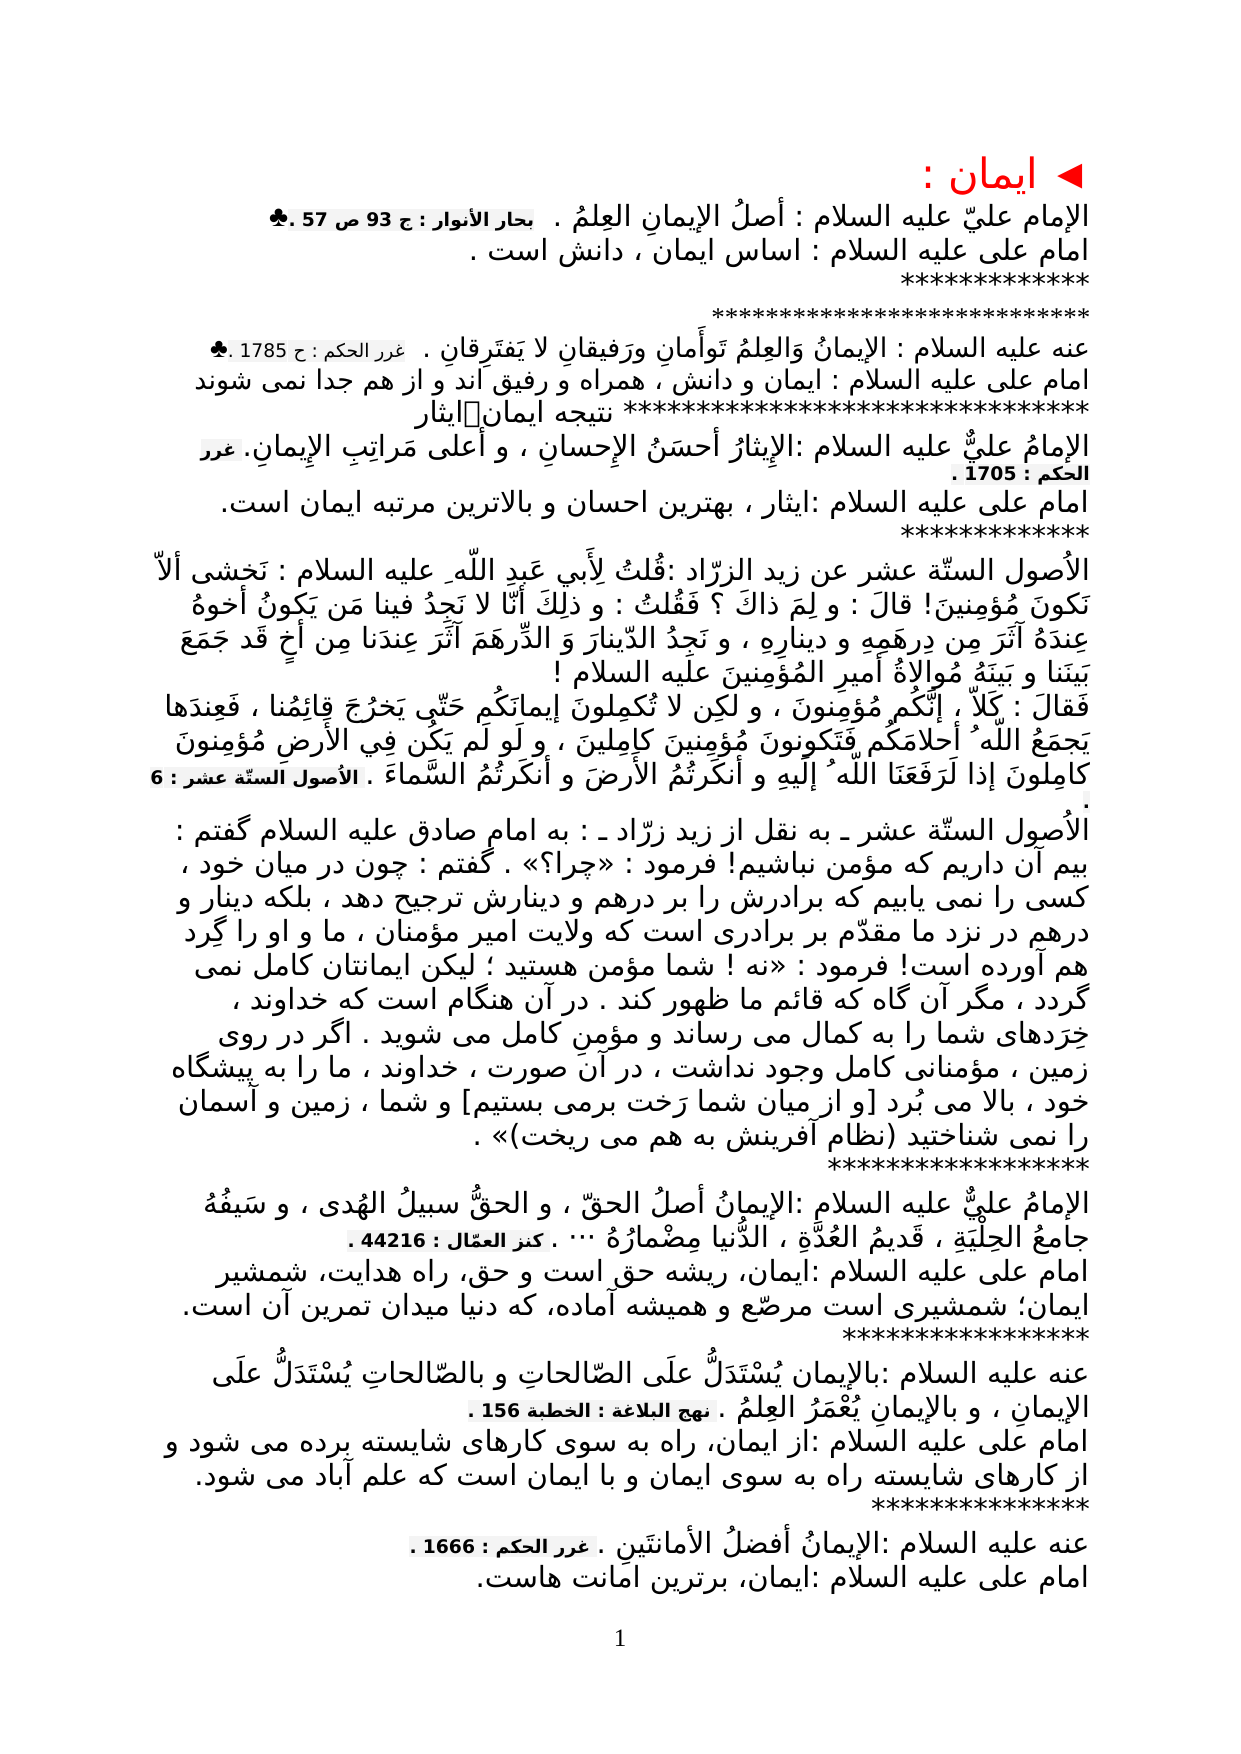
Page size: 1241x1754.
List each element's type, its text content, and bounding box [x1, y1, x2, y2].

text امام على عليه السلام :ايمان، ريشه حق است و حق، راه هدايت، شمشير ايمان؛ شمشيرى است مرصّع و هميشه آماده، كه دنيا ميدان تمرين آن است. [150, 1254, 1090, 1322]
text الإمام عليّ عليه السلام : أصلُ الإيمانِ العِلمُ . بحار الأنوار : ج 93 ص 57 .♣ [150, 199, 1090, 233]
text ******************************** نتيجه ايمانايثار [150, 396, 1090, 429]
text ***************** [150, 1322, 1090, 1356]
text الإمامُ عليٌّ عليه السلام :الإِيثارُ أحسَنُ الإِحسانِ ، و أعلى مَراتِبِ الإِيمانِ. غرر الحكم : 1705 . [150, 429, 1090, 485]
text ************* [150, 519, 1090, 553]
text عنه عليه السلام :الإيمانُ أفضلُ الأمانتَينِ . غرر الحكم : 1666 . [150, 1526, 1090, 1560]
text امام على عليه السلام :ايمان، برترين امانت هاست. [150, 1560, 1090, 1594]
text *************** [150, 1492, 1090, 1526]
subtitle ◄ ايمان : [150, 150, 1090, 199]
text امام على عليه السلام :ايثار ، بهترين احسان و بالاترين مرتبه ايمان است. [150, 485, 1090, 519]
text عنه عليه السلام : الإيمانُ وَالعِلمُ تَوأَمانِ ورَفيقانِ لا يَفتَرِقانِ . غرر الحكم : ح 1785 .♣ [150, 332, 1090, 364]
text فَقالَ : كَلاّ ، إنَّكُم مُؤمِنونَ ، و لكِن لا تُكمِلونَ إيمانَكُم حَتّى يَخرُجَ قائِمُنا ، فَعِندَها يَجمَعُ اللّه ُ أحلامَكُم فَتَكونونَ مُؤمِنينَ كامِلينَ ، و لَو لَم يَكُن فِي الأَرضِ مُؤمِنونَ كامِلونَ إذا لَرَفَعَنَا اللّه ُ إلَيهِ و أنكَرتُمُ الأَرضَ و أنكَرتُمُ السَّماءَ . الاُصول الستّة عشر : 6 . [150, 689, 1090, 813]
text الاُصول الستّة عشر عن زيد الزرّاد :قُلتُ لِأَبي عَبدِ اللّه ِ عليه السلام : نَخشى ألاّ نَكونَ مُؤمِنينَ! قالَ : و لِمَ ذاكَ ؟ فَقُلتُ : و ذلِكَ أنّا لا نَجِدُ فينا مَن يَكونُ أخوهُ عِندَهُ آثَرَ مِن دِرهَمِهِ و دينارِهِ ، و نَجِدُ الدّينارَ وَ الدِّرهَمَ آثَرَ عِندَنا مِن أخٍ قَد جَمَعَ بَينَنا و بَينَهُ مُوالاةُ أميرِ المُؤمِنينَ عليه السلام ! [150, 553, 1090, 689]
text امام على عليه السلام : ايمان و دانش ، همراه و رفيق اند و از هم جدا نمى شوند [150, 364, 1090, 396]
text ****************** [150, 1152, 1090, 1186]
text **************************** [150, 301, 1090, 332]
text امام على عليه السلام :از ايمان، راه به سوى كارهاى شايسته برده مى شود و از كارهاى شايسته راه به سوى ايمان و با ايمان است كه علم آباد مى شود. [150, 1424, 1090, 1492]
text امام على عليه السلام : اساس ايمان ، دانش است . [150, 233, 1090, 267]
text عنه عليه السلام :بالإيمان يُسْتَدَلُّ علَى الصّالحاتِ و بالصّالحاتِ يُسْتَدَلُّ علَى الإيمانِ ، و بالإيمانِ يُعْمَرُ العِلمُ . نهج البلاغة : الخطبة 156 . [150, 1356, 1090, 1424]
text الاُصول الستّة عشر ـ به نقل از زيد زرّاد ـ : به امام صادق عليه السلام گفتم : بيم آن داريم كه مؤمن نباشيم! فرمود : «چرا؟» . گفتم : چون در ميان خود ، كسى را نمى يابيم كه برادرش را بر درهم و دينارش ترجيح دهد ، بلكه دينار و درهم در نزد ما مقدّم بر برادرى است كه ولايت امير مؤمنان ، ما و او را گِرد هم آورده است! فرمود : «نه ! شما مؤمن هستيد ؛ ليكن ايمانتان كامل نمى گردد ، مگر آن گاه كه قائم ما ظهور كند . در آن هنگام است كه خداوند ، خِرَدهاى شما را به كمال مى رساند و مؤمنِ كامل مى شويد . اگر در روى زمين ، مؤمنانى كامل وجود نداشت ، در آن صورت ، خداوند ، ما را به پيشگاه خود ، بالا مى بُرد [و از ميان شما رَخت برمى بستيم] و شما ، زمين و آسمان را نمى شناختيد (نظام آفرينش به هم مى ريخت)» . [150, 813, 1090, 1152]
text الإمامُ عليٌّ عليه السلام :الإيمانُ أصلُ الحقّ ، و الحقُّ سبيلُ الهُدى ، و سَيفُهُ جامعُ الحِلْيَةِ ، قَديمُ العُدَّةِ ، الدُّنيا مِضْمارُهُ ··· . كنز العمّال : 44216 . [150, 1186, 1090, 1254]
text ************* [150, 267, 1090, 301]
